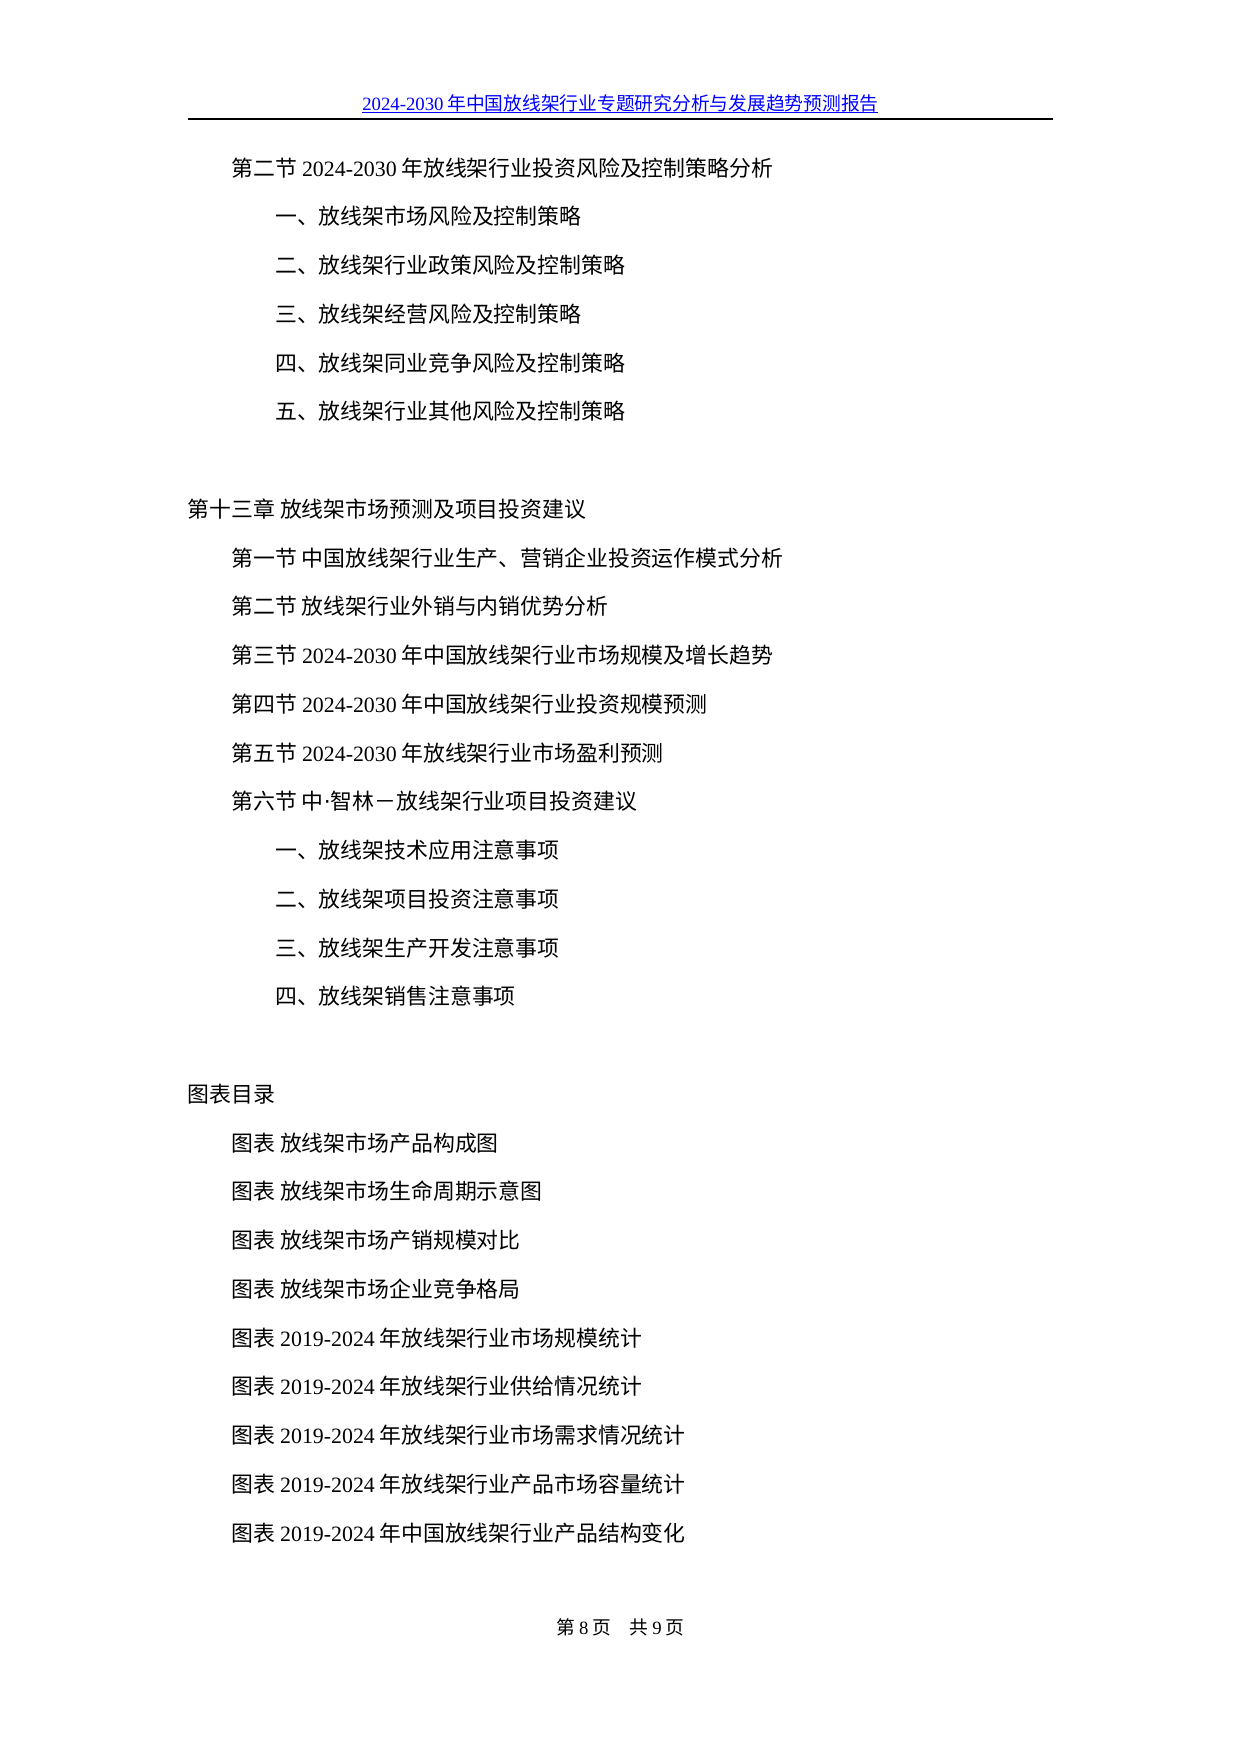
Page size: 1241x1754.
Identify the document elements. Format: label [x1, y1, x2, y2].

text [187, 150, 1053, 1548]
